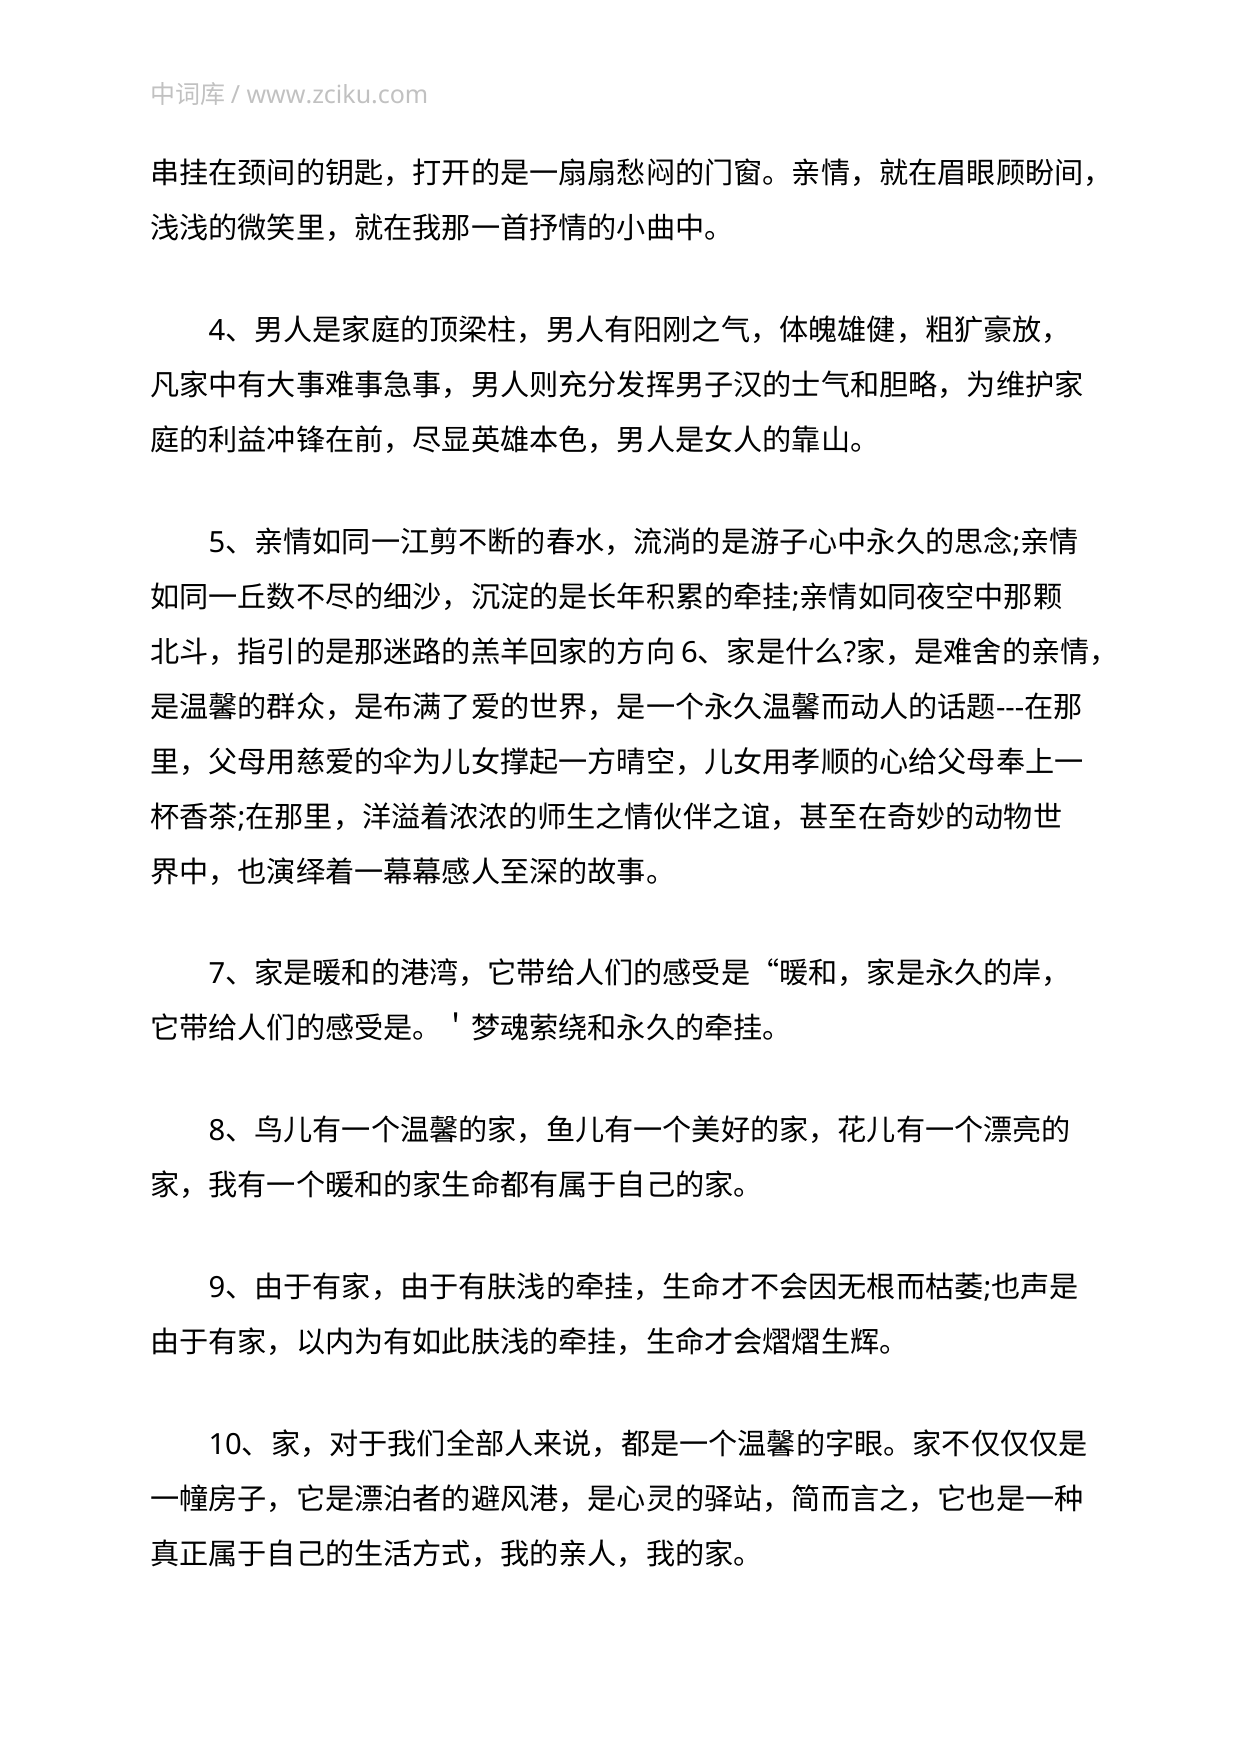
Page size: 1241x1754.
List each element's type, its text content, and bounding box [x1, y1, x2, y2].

text 5、亲情如同一江剪不断的春水，流淌的是游子心中永久的思念;亲情如同一丘数不尽的细沙，沉淀的是长年积累的牵挂;亲情如同夜空中那颗北斗，指引的是那迷路的羔羊回家的方向6、家是什么?家，是难舍的亲情，是温馨的群众，是布满了爱的世界，是一个永久温馨而动人的话题---在那里，父母用慈爱的伞为儿女撑起一方晴空，儿女用孝顺的心给父母奉上一杯香茶;在那里，洋溢着浓浓的师生之情伙伴之谊，甚至在奇妙的动物世界中，也演绎着一幕幕感人至深的故事。 [150, 518, 1090, 891]
text 10、家，对于我们全部人来说，都是一个温馨的字眼。家不仅仅仅是一幢房子，它是漂泊者的避风港，是心灵的驿站，简而言之，它也是一种真正属于自己的生活方式，我的亲人，我的家。 [150, 1420, 1090, 1572]
text 9、由于有家，由于有肤浅的牵挂，生命才不会因无根而枯萎;也声是由于有家，以内为有如此肤浅的牵挂，生命才会熠熠生辉。 [150, 1263, 1090, 1361]
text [150, 150, 1090, 247]
text 4、男人是家庭的顶梁柱，男人有阳刚之气，体魄雄健，粗犷豪放，凡家中有大事难事急事，男人则充分发挥男子汉的士气和胆略，为维护家庭的利益冲锋在前，尽显英雄本色，男人是女人的靠山。 [150, 307, 1090, 459]
text 8、鸟儿有一个温馨的家，鱼儿有一个美好的家，花儿有一个漂亮的家，我有一个暖和的家生命都有属于自己的家。 [150, 1107, 1090, 1204]
text 7、家是暖和的港湾，它带给人们的感受是“暖和，家是永久的岸，它带给人们的感受是。＇梦魂萦绕和永久的牵挂。 [150, 950, 1090, 1047]
